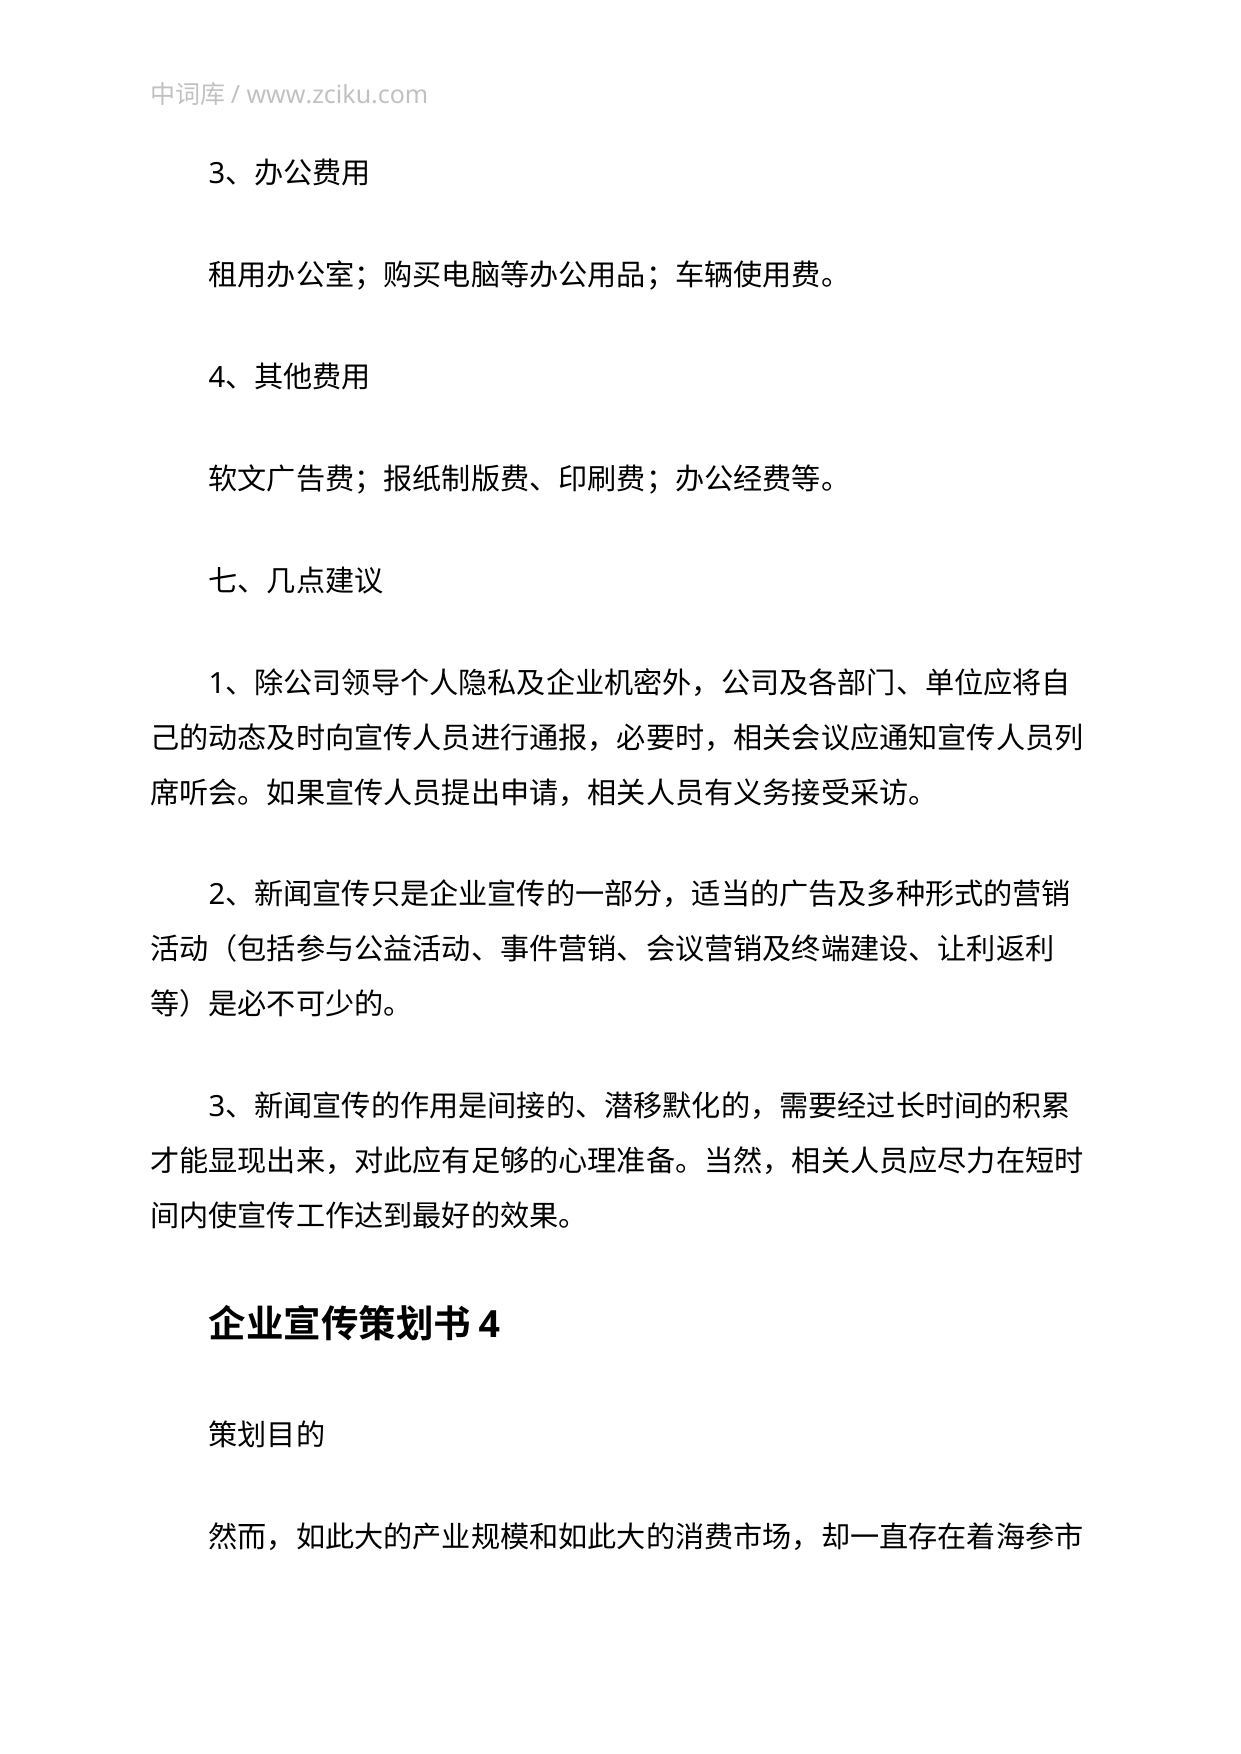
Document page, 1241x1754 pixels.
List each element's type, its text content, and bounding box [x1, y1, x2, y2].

text 策划目的 [150, 1412, 1090, 1454]
text 企业宣传策划书4 [150, 1294, 1090, 1349]
text 3、办公费用 [150, 150, 1090, 192]
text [150, 1514, 1090, 1556]
text 软文广告费；报纸制版费、印刷费；办公经费等。 [150, 456, 1090, 498]
text 租用办公室；购买电脑等办公用品；车辆使用费。 [150, 252, 1090, 294]
text 2、新闻宣传只是企业宣传的一部分，适当的广告及多种形式的营销活动（包括参与公益活动、事件营销、会议营销及终端建设、让利返利等）是必不可少的。 [150, 871, 1090, 1023]
text 4、其他费用 [150, 354, 1090, 396]
text 3、新闻宣传的作用是间接的、潜移默化的，需要经过长时间的积累才能显现出来，对此应有足够的心理准备。当然，相关人员应尽力在短时间内使宣传工作达到最好的效果。 [150, 1083, 1090, 1235]
text 1、除公司领导个人隐私及企业机密外，公司及各部门、单位应将自己的动态及时向宣传人员进行通报，必要时，相关会议应通知宣传人员列席听会。如果宣传人员提出申请，相关人员有义务接受采访。 [150, 659, 1090, 811]
text 七、几点建议 [150, 557, 1090, 600]
